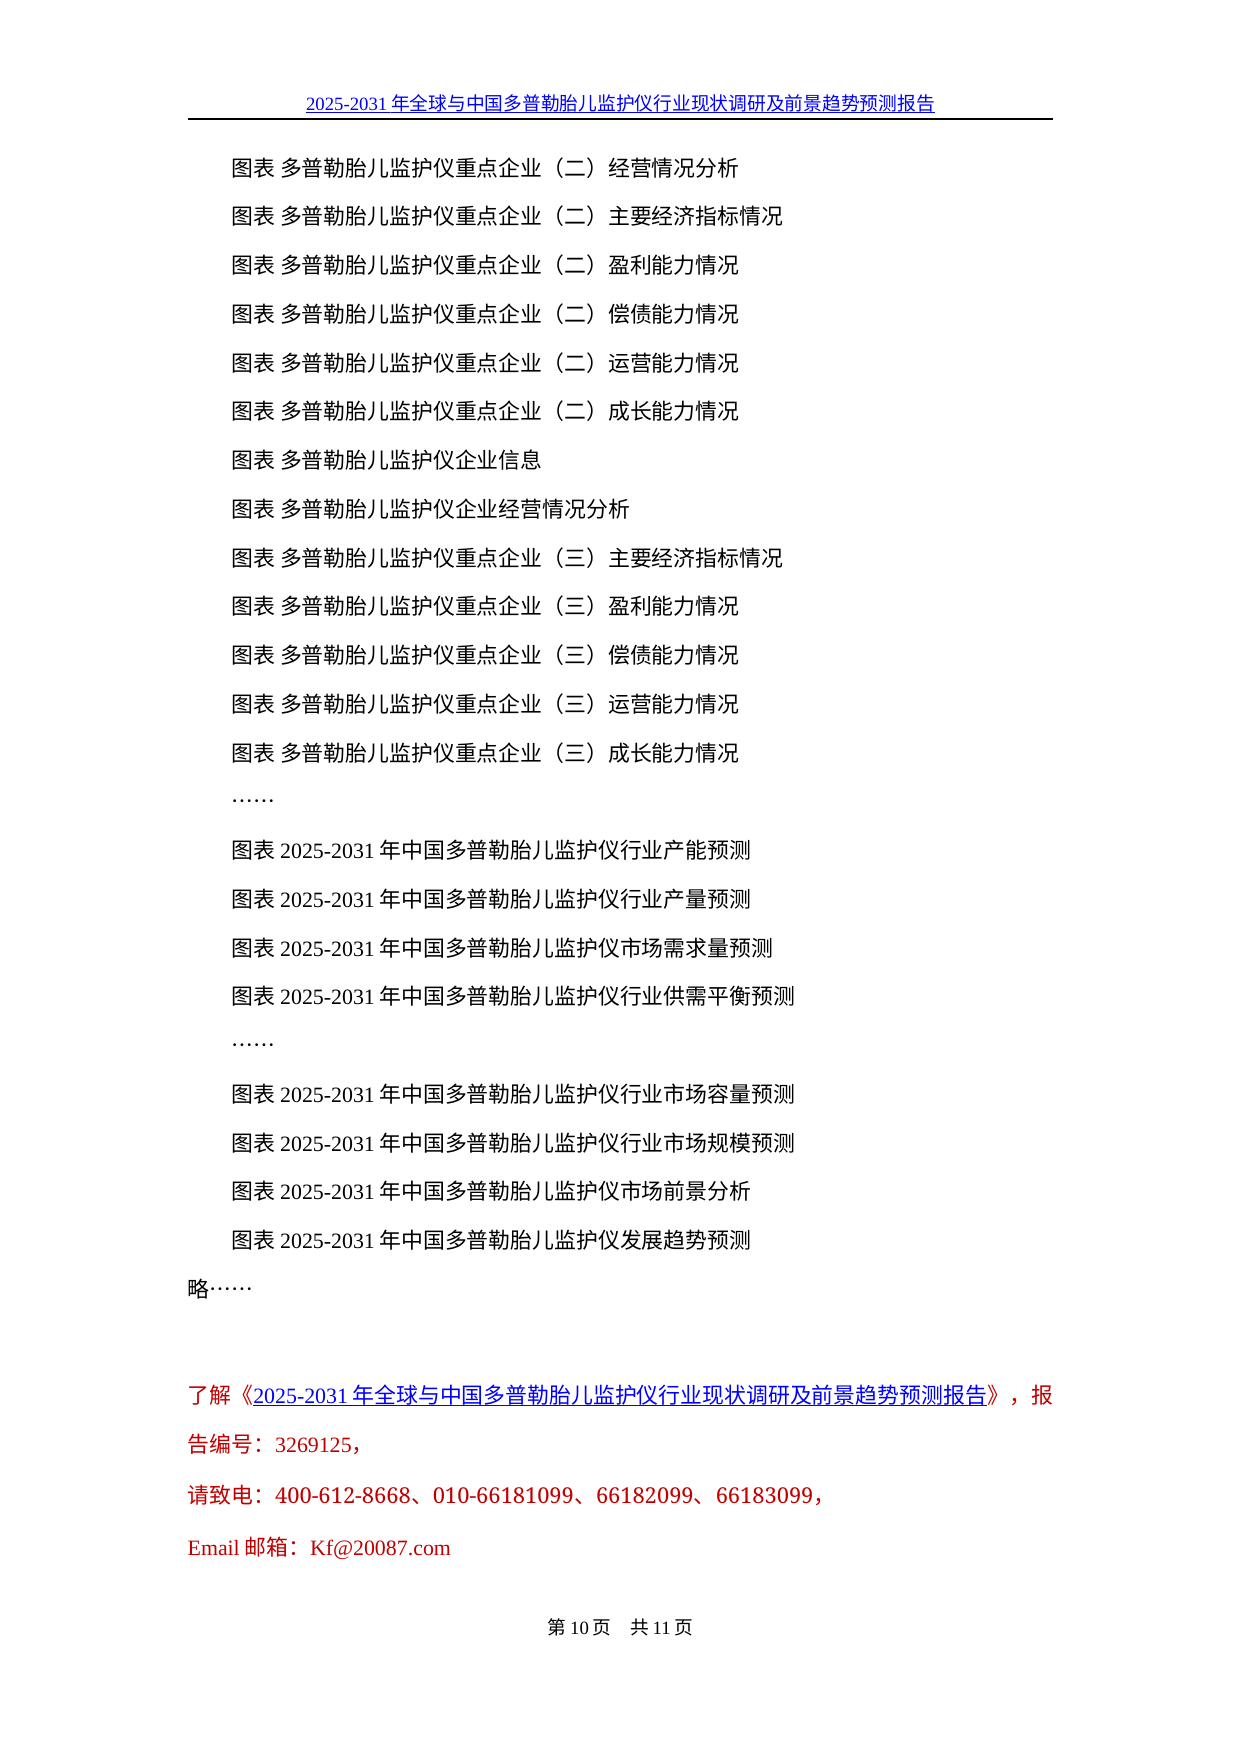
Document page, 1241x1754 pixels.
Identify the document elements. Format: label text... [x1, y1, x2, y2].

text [187, 150, 1053, 1304]
text 了解《2025-2031年全球与中国多普勒胎儿监护仪行业现状调研及前景趋势预测报告》，报告编号：3269125， [187, 1378, 1053, 1459]
text Email邮箱：Kf@20087.com [187, 1530, 1053, 1562]
text 请致电：400-612-8668、010-66181099、66182099、66183099， [187, 1478, 1053, 1511]
